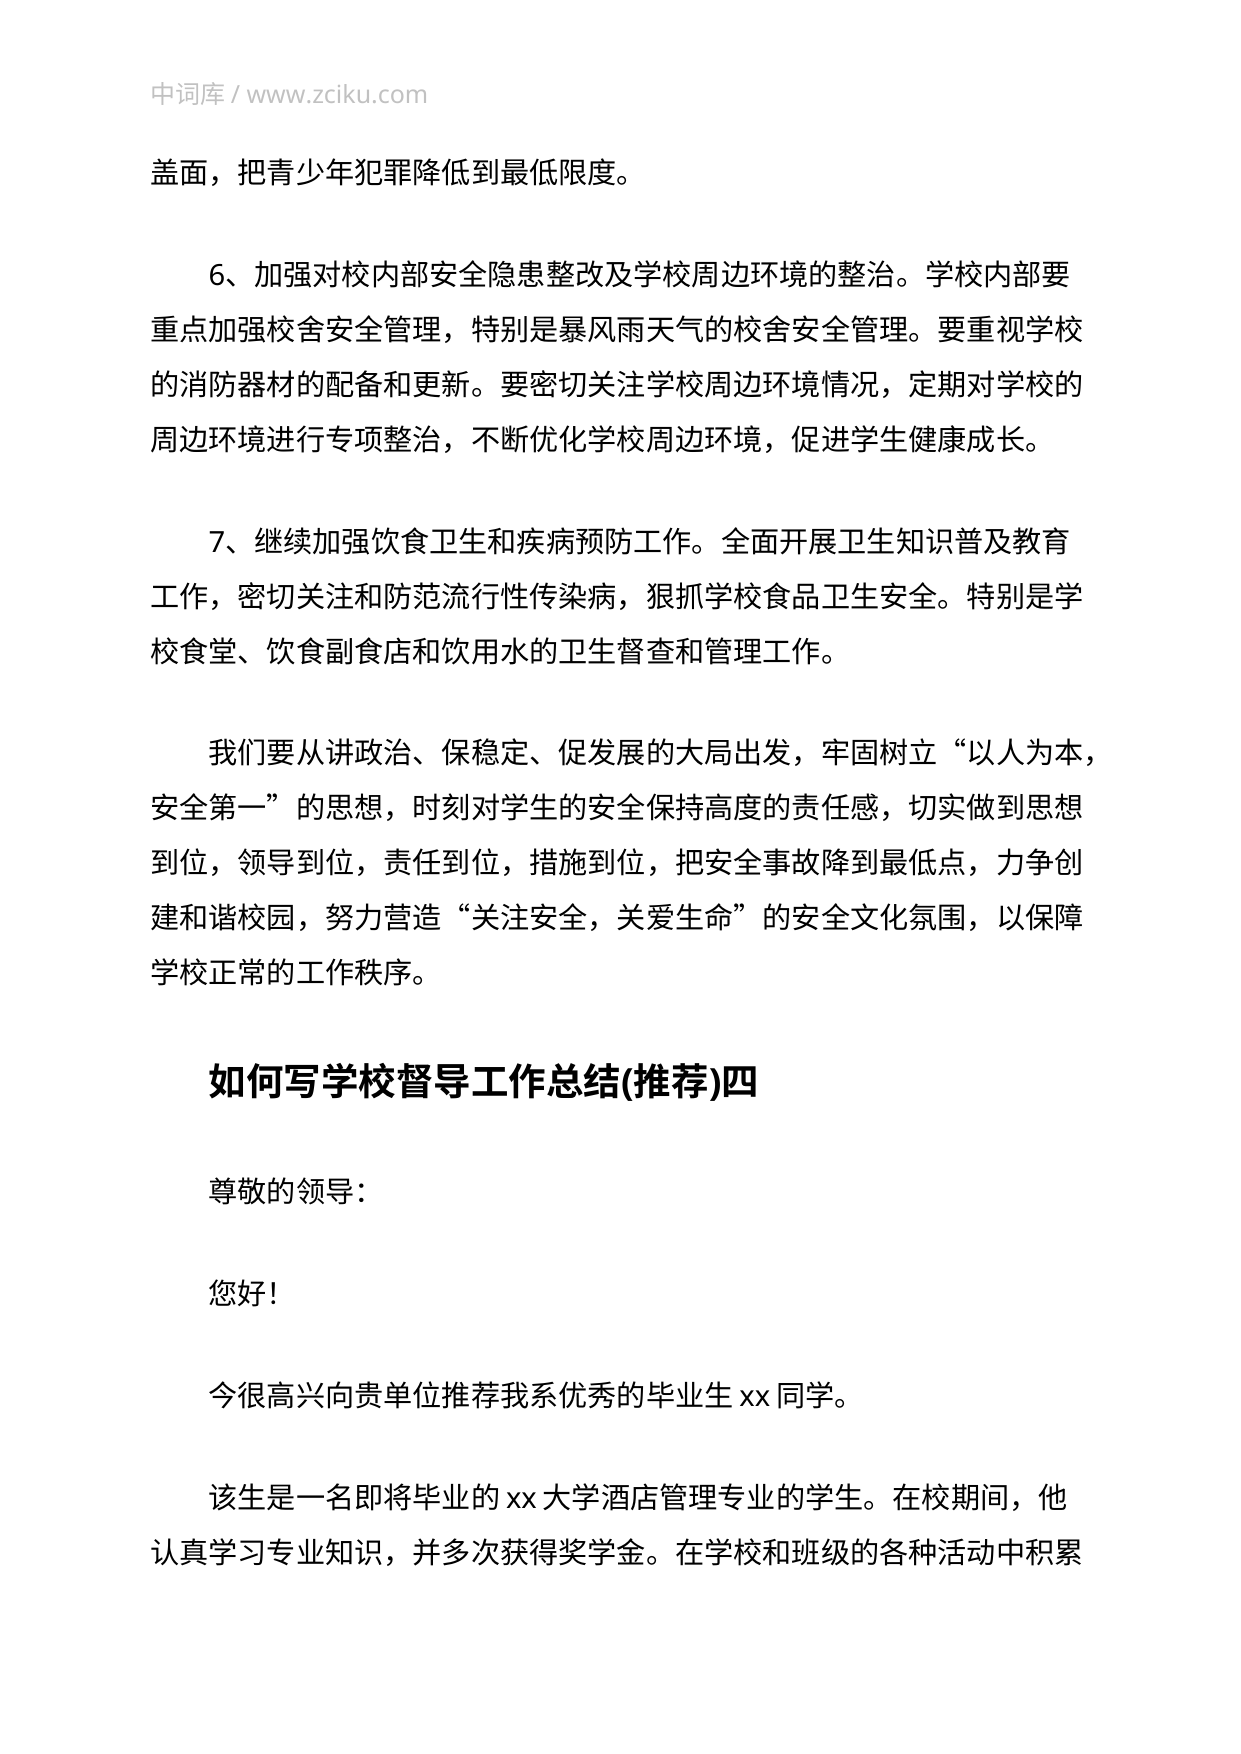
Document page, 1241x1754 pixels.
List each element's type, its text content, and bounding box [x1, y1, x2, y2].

text 7、继续加强饮食卫生和疾病预防工作。全面开展卫生知识普及教育工作，密切关注和防范流行性传染病，狠抓学校食品卫生安全。特别是学校食堂、饮食副食店和饮用水的卫生督查和管理工作。 [150, 518, 1090, 671]
text 您好！ [150, 1271, 1090, 1313]
text 今很高兴向贵单位推荐我系优秀的毕业生xx同学。 [150, 1372, 1090, 1415]
text 6、加强对校内部安全隐患整改及学校周边环境的整治。学校内部要重点加强校舍安全管理，特别是暴风雨天气的校舍安全管理。要重视学校的消防器材的配备和更新。要密切关注学校周边环境情况，定期对学校的周边环境进行专项整治，不断优化学校周边环境，促进学生健康成长。 [150, 252, 1090, 459]
text 如何写学校督导工作总结(推荐)四 [150, 1051, 1090, 1106]
text 尊敬的领导： [150, 1169, 1090, 1211]
text 我们要从讲政治、保稳定、促发展的大局出发，牢固树立“以人为本，安全第一”的思想，时刻对学生的安全保持高度的责任感，切实做到思想到位，领导到位，责任到位，措施到位，把安全事故降到最低点，力争创建和谐校园，努力营造“关注安全，关爱生命”的安全文化氛围，以保障学校正常的工作秩序。 [150, 730, 1090, 992]
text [150, 150, 1090, 192]
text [150, 1474, 1090, 1572]
